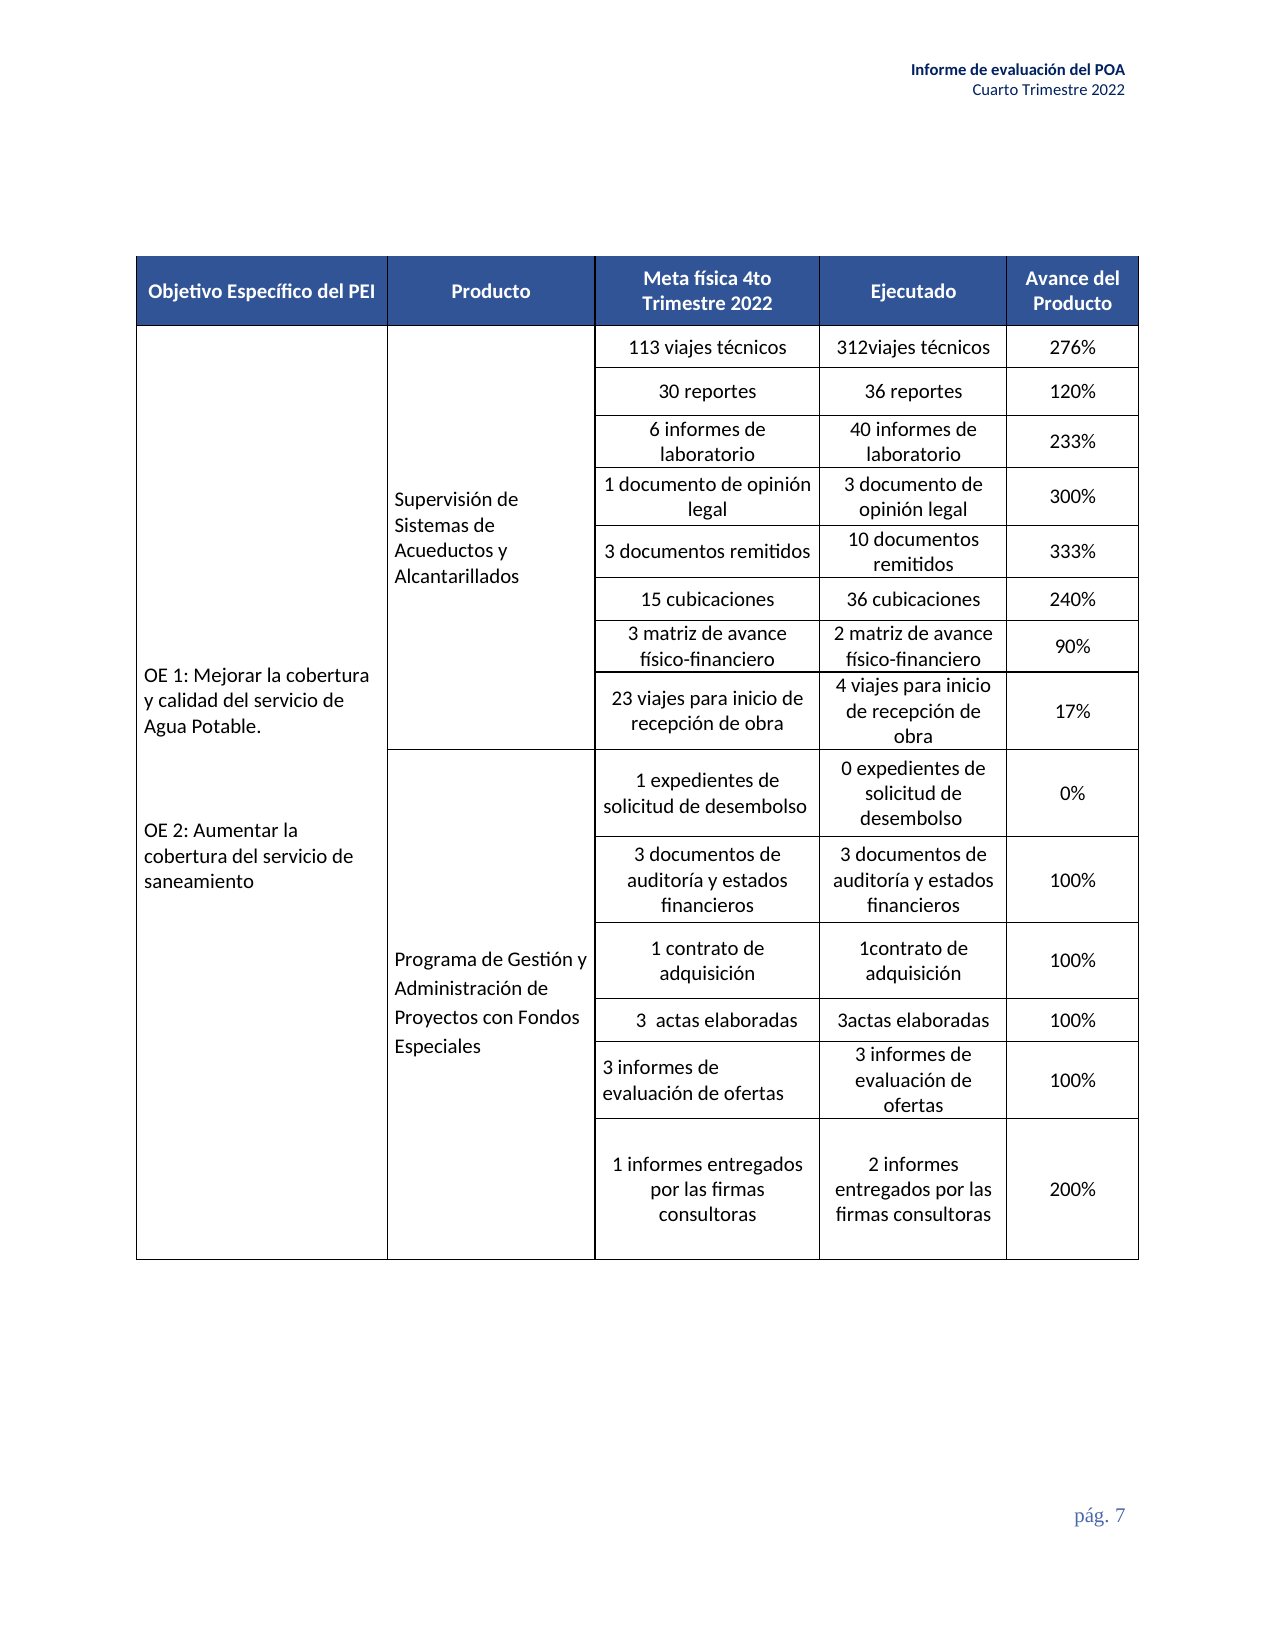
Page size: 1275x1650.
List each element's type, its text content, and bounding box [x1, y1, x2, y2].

table_cell 40 informes de laboratorio [820, 416, 1006, 467]
table_cell 10 documentos remitidos [820, 526, 1006, 577]
table_cell 3actas elaboradas [820, 999, 1006, 1041]
table_cell 17% [1007, 673, 1138, 749]
table_cell 1 informes entregados por las firmas consultoras [596, 1119, 819, 1259]
table_cell 233% [1007, 416, 1138, 467]
table_cell 276% [1007, 326, 1138, 367]
table_cell 1contrato de adquisición [820, 923, 1006, 998]
table_cell 3 documentos de auditoría y estados financieros [820, 837, 1006, 922]
table_cell 0 expedientes de solicitud de desembolso [820, 750, 1006, 836]
table_cell 120% [1007, 368, 1138, 415]
table_cell Programa de Gestión y Administración de Proyectos con Fondos Especiales [388, 750, 594, 1259]
table_cell 4 viajes para inicio de recepción de obra [820, 673, 1006, 749]
table_cell 240% [1007, 578, 1138, 619]
table_header Ejecutado [820, 256, 1006, 325]
table_cell 3 matriz de avance físico-financiero [596, 621, 819, 671]
table_cell 30 reportes [596, 368, 819, 415]
table_cell 0% [1007, 750, 1138, 836]
table_cell Supervisión de Sistemas de Acueductos y Alcantarillados [388, 326, 594, 749]
table_cell 100% [1007, 923, 1138, 998]
table_header Meta física 4to Trimestre 2022 [596, 256, 819, 325]
table_cell 312viajes técnicos [820, 326, 1006, 367]
table_cell 90% [1007, 621, 1138, 671]
table_cell 15 cubicaciones [596, 578, 819, 619]
table_cell 3 informes de evaluación de ofertas [820, 1042, 1006, 1118]
table_cell 2 matriz de avance físico-financiero [820, 621, 1006, 671]
table_header Producto [388, 256, 594, 325]
table_cell 200% [1007, 1119, 1138, 1259]
table_cell 100% [1007, 837, 1138, 922]
table_cell 1 expedientes de solicitud de desembolso [596, 750, 819, 836]
table_cell 36 cubicaciones [820, 578, 1006, 619]
table_cell 3 documentos de auditoría y estados financieros [596, 837, 819, 922]
table_cell 1 documento de opinión legal [596, 468, 819, 525]
table_cell 100% [1007, 1042, 1138, 1118]
table_cell 3 documento de opinión legal [820, 468, 1006, 525]
table_cell 1 contrato de adquisición [596, 923, 819, 998]
table_cell 100% [1007, 999, 1138, 1041]
table_cell 2 informes entregados por las firmas consultoras [820, 1119, 1006, 1259]
table_cell 36 reportes [820, 368, 1006, 415]
table_cell 3 informes de evaluación de ofertas [596, 1042, 819, 1118]
table_cell 113 viajes técnicos [596, 326, 819, 367]
table_header Objetivo Específico del PEI [137, 256, 387, 325]
table_cell 6 informes de laboratorio [596, 416, 819, 467]
table_cell 23 viajes para inicio de recepción de obra [596, 673, 819, 749]
table_cell OE 1: Mejorar la cobertura y calidad del servicio de Agua Potable. OE 2: Aumentar la cobertura del servicio de saneamiento [137, 326, 387, 1259]
table_cell 3 actas elaboradas [596, 999, 819, 1041]
table_cell 333% [1007, 526, 1138, 577]
table_header Avance del Producto [1007, 256, 1138, 325]
table_cell 300% [1007, 468, 1138, 525]
table_cell 3 documentos remitidos [596, 526, 819, 577]
